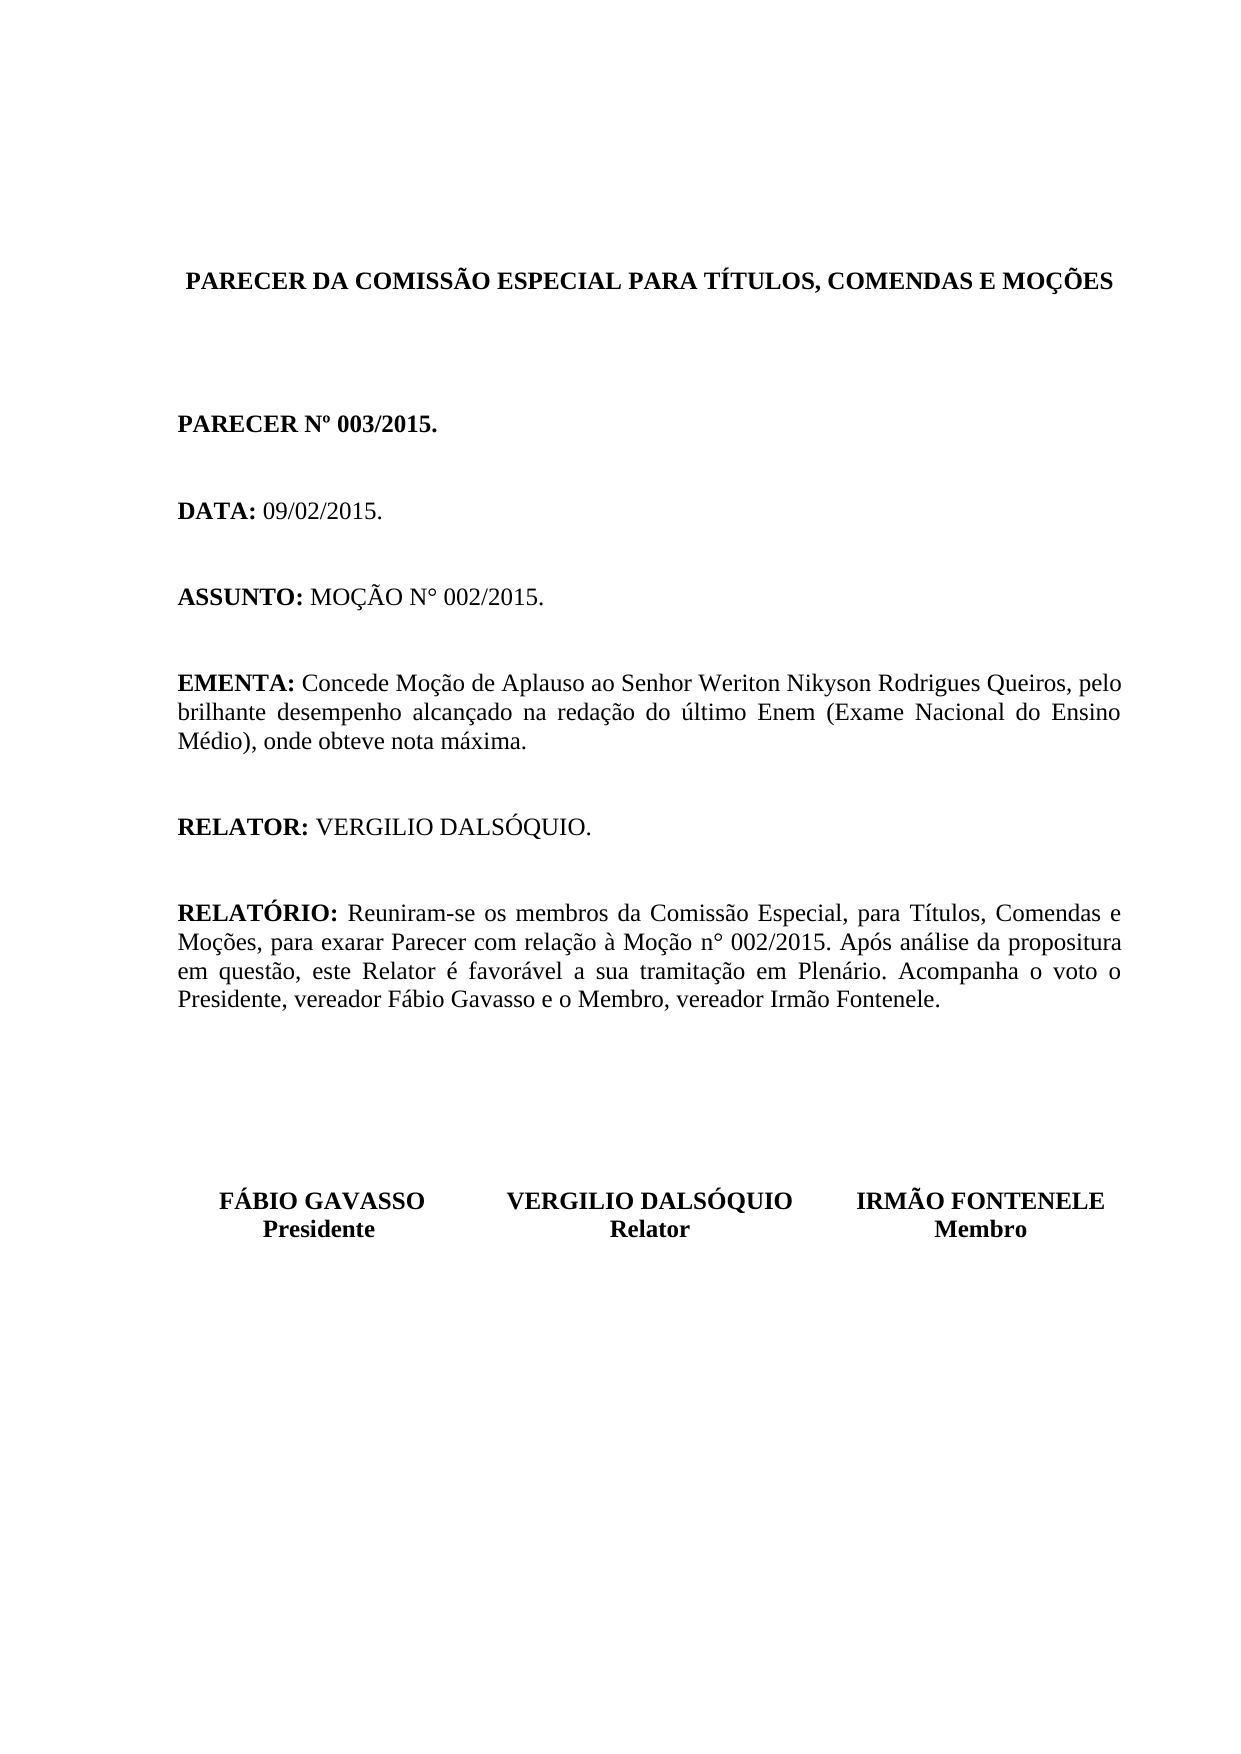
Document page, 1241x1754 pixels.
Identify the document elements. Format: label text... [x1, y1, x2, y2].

subtitle PARECER Nº 003/2015. [177, 409, 1122, 438]
text EMENTA: Concede Moção de Aplauso ao Senhor Weriton Nikyson Rodrigues Queiros, pelo brilhante desempenho alcançado na redação do último Enem (Exame Nacional do Ensino Médio), onde obteve nota máxima. [177, 668, 1122, 754]
text RELATOR: VERGILIO DALSÓQUIO. [177, 812, 1122, 841]
text DATA: 09/02/2015. [177, 496, 1122, 524]
table_header VERGILIO DALSÓQUIO Relator [473, 1186, 827, 1243]
table_header FÁBIO GAVASSO Presidente [165, 1186, 473, 1243]
text PARECER DA COMISSÃO ESPECIAL PARA TÍTULOS, COMENDAS E MOÇÕES [177, 266, 1122, 294]
table_header IRMÃO FONTENELE Membro [827, 1186, 1134, 1243]
text RELATÓRIO: Reuniram-se os membros da Comissão Especial, para Títulos, Comendas e Moções, para exarar Parecer com relação à Moção n° 002/2015. Após análise da propositura em questão, este Relator é favorável a sua tramitação em Plenário. Acompanha o voto o Presidente, vereador Fábio Gavasso e o Membro, vereador Irmão Fontenele. [177, 898, 1122, 1013]
text ASSUNTO: MOÇÃO N° 002/2015. [177, 582, 1122, 611]
